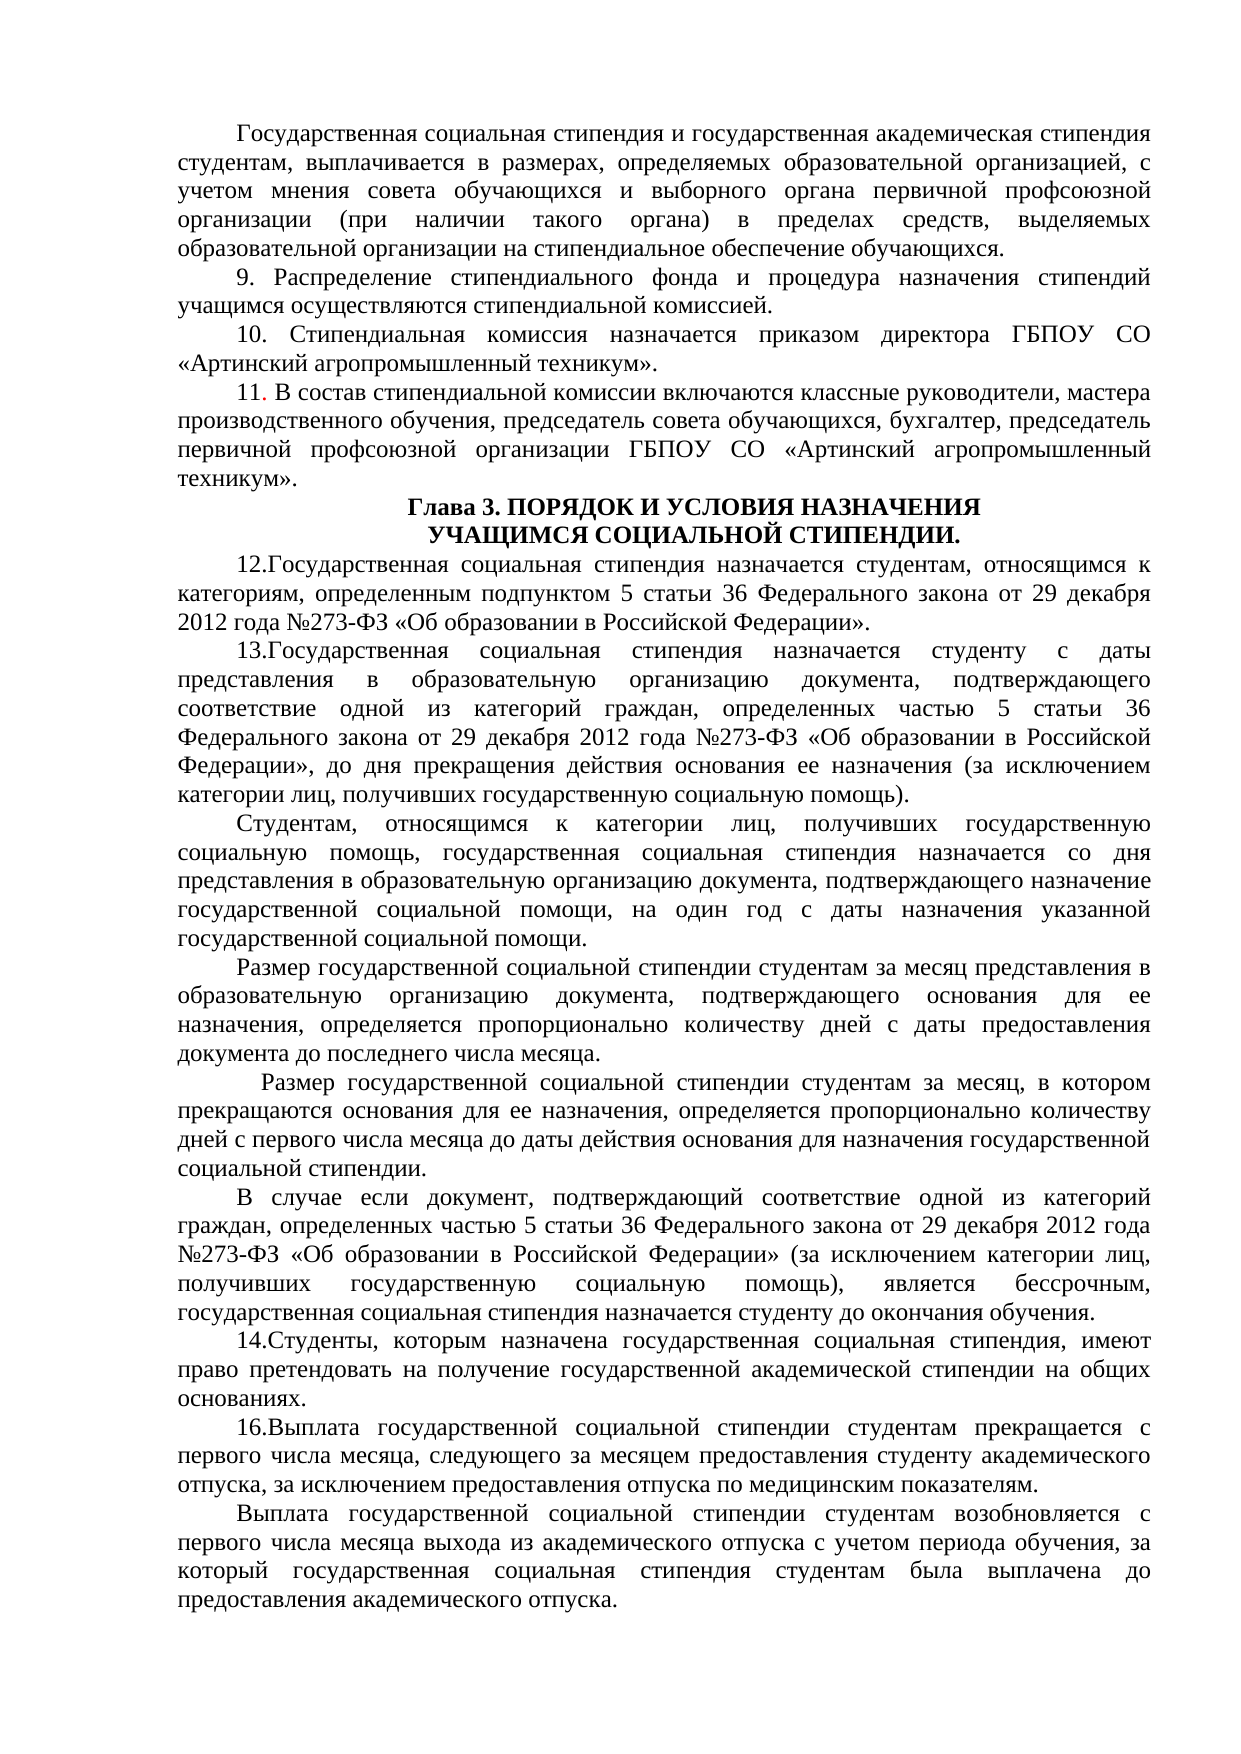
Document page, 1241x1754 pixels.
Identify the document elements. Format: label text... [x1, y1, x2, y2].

list Студентам, относящимся к категории лиц, получивших государственную социальную помощь, государственная социальная стипендия назначается со дня представления в образовательную организацию документа, подтверждающего назначение государственной социальной помощи, на один год с даты назначения указанной государственной социальной помощи. [177, 808, 1152, 952]
list Размер государственной социальной стипендии студентам за месяц представления в образовательную организацию документа, подтверждающего основания для ее назначения, определяется пропорционально количеству дней с даты предоставления документа до последнего числа месяца. [177, 952, 1152, 1067]
list Государственная социальная стипендия и государственная академическая стипендия студентам, выплачивается в размерах, определяемых образовательной организацией, с учетом мнения совета обучающихся и выборного органа первичной профсоюзной организации (при наличии такого органа) в пределах средств, выделяемых образовательной организации на стипендиальное обеспечение обучающихся. [177, 118, 1152, 262]
text 9. Распределение стипендиального фонда и процедура назначения стипендий учащимся осуществляются стипендиальной комиссией. [177, 262, 1152, 319]
list 13.Государственная социальная стипендия назначается студенту с даты представления в образовательную организацию документа, подтверждающего соответствие одной из категорий граждан, определенных частью 5 статьи 36 Федерального закона от 29 декабря 2012 года №273-ФЗ «Об образовании в Российской Федерации», до дня прекращения действия основания ее назначения (за исключением категории лиц, получивших государственную социальную помощь). [177, 636, 1152, 808]
text УЧАЩИМСЯ СОЦИАЛЬНОЙ СТИПЕНДИИ. [177, 521, 1152, 549]
text Выплата государственной социальной стипендии студентам возобновляется с первого числа месяца выхода из академического отпуска с учетом периода обучения, за который государственная социальная стипендия студентам была выплачена до предоставления академического отпуска. [177, 1498, 1152, 1613]
list Размер государственной социальной стипендии студентам за месяц, в котором прекращаются основания для ее назначения, определяется пропорционально количеству дней с первого числа месяца до даты действия основания для назначения государственной социальной стипендии. [177, 1067, 1152, 1182]
list В случае если документ, подтверждающий соответствие одной из категорий граждан, определенных частью 5 статьи 36 Федерального закона от 29 декабря 2012 года №273-ФЗ «Об образовании в Российской Федерации» (за исключением категории лиц, получивших государственную социальную помощь), является бессрочным, государственная социальная стипендия назначается студенту до окончания обучения. [177, 1182, 1152, 1326]
text 14.Студенты, которым назначена государственная социальная стипендия, имеют право претендовать на получение государственной академической стипендии на общих основаниях. [177, 1326, 1152, 1412]
text 11. В состав стипендиальной комиссии включаются классные руководители, мастера производственного обучения, председатель совета обучающихся, бухгалтер, председатель первичной профсоюзной организации ГБПОУ СО «Артинский агропромышленный техникум». [177, 377, 1152, 492]
list 16.Выплата государственной социальной стипендии студентам прекращается с первого числа месяца, следующего за месяцем предоставления студенту академического отпуска, за исключением предоставления отпуска по медицинским показателям. [177, 1412, 1152, 1498]
list 12.Государственная социальная стипендия назначается студентам, относящимся к категориям, определенным подпунктом 5 статьи 36 Федерального закона от 29 декабря 2012 года №273-ФЗ «Об образовании в Российской Федерации». [177, 549, 1152, 636]
text Глава 3. ПОРЯДОК И УСЛОВИЯ НАЗНАЧЕНИЯ [177, 492, 1152, 521]
text 10. Стипендиальная комиссия назначается приказом директора ГБПОУ СО «Артинский агропромышленный техникум». [177, 319, 1152, 377]
